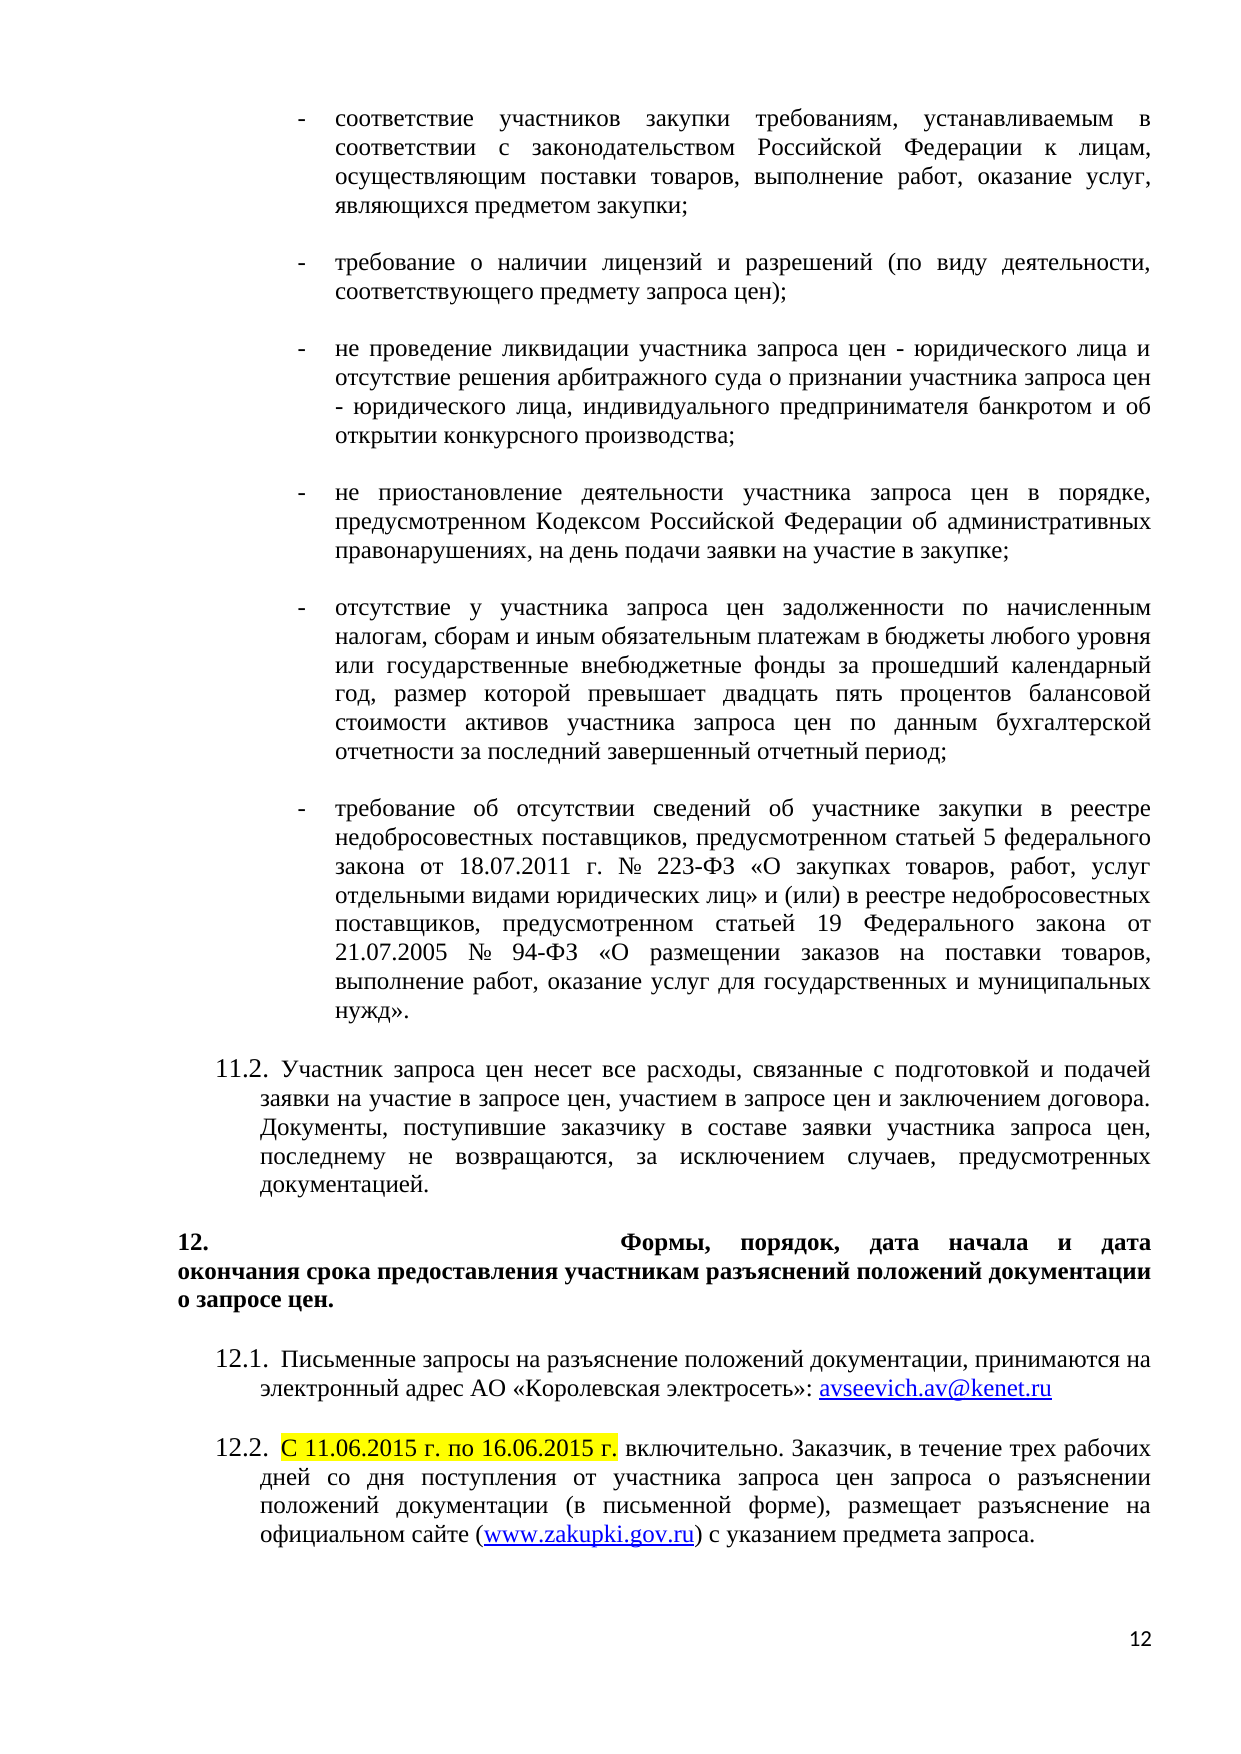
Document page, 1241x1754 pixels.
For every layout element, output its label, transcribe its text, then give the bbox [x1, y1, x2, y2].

list соответствие участников закупки требованиям, устанавливаемым в соответствии с законодательством Российской Федерации к лицам, осуществляющим поставки товаров, выполнение работ, оказание услуг, являющихся предметом закупки; [297, 103, 1152, 218]
list требование об отсутствии сведений об участнике закупки в реестре недобросовестных поставщиков, предусмотренном статьей 5 федерального закона от 18.07.2011 г. № 223-ФЗ «О закупках товаров, работ, услуг отдельными видами юридических лиц» и (или) в реестре недобросовестных поставщиков, предусмотренном статьей 19 Федерального закона от 21.07.2005 № 94-ФЗ «О размещении заказов на поставки товаров, выполнение работ, оказание услуг для государственных и муниципальных нужд». [297, 793, 1152, 1023]
list С 11.06.2015 г. по 16.06.2015 г. включительно. Заказчик, в течение трех рабочих дней со дня поступления от участника запроса цен запроса о разъяснении положений документации (в письменной форме), размещает разъяснение на официальном сайте (www.zakupki.gov.ru) с указанием предмета запроса. [215, 1431, 1152, 1548]
list Формы, порядок, дата начала и дата окончания срока предоставления участникам разъяснений положений документации о запросе цен. [177, 1227, 1152, 1313]
list Участник запроса цен несет все расходы, связанные с подготовкой и подачей заявки на участие в запросе цен, участием в запросе цен и заключением договора. Документы, поступившие заказчику в составе заявки участника запроса цен, последнему не возвращаются, за исключением случаев, предусмотренных документацией. [215, 1052, 1152, 1198]
list Письменные запросы на разъяснение положений документации, принимаются на электронный адрес АО «Королевская электросеть»: avseevich.av@kenet.ru [215, 1342, 1152, 1402]
list не приостановление деятельности участника запроса цен в порядке, предусмотренном Кодексом Российской Федерации об административных правонарушениях, на день подачи заявки на участие в закупке; [297, 477, 1152, 563]
list требование о наличии лицензий и разрешений (по виду деятельности, соответствующего предмету запроса цен); [297, 247, 1152, 305]
list не проведение ликвидации участника запроса цен - юридического лица и отсутствие решения арбитражного суда о признании участника запроса цен - юридического лица, индивидуального предпринимателя банкротом и об открытии конкурсного производства; [297, 333, 1152, 448]
list отсутствие у участника запроса цен задолженности по начисленным налогам, сборам и иным обязательным платежам в бюджеты любого уровня или государственные внебюджетные фонды за прошедший календарный год, размер которой превышает двадцать пять процентов балансовой стоимости активов участника запроса цен по данным бухгалтерской отчетности за последний завершенный отчетный период; [297, 592, 1152, 765]
